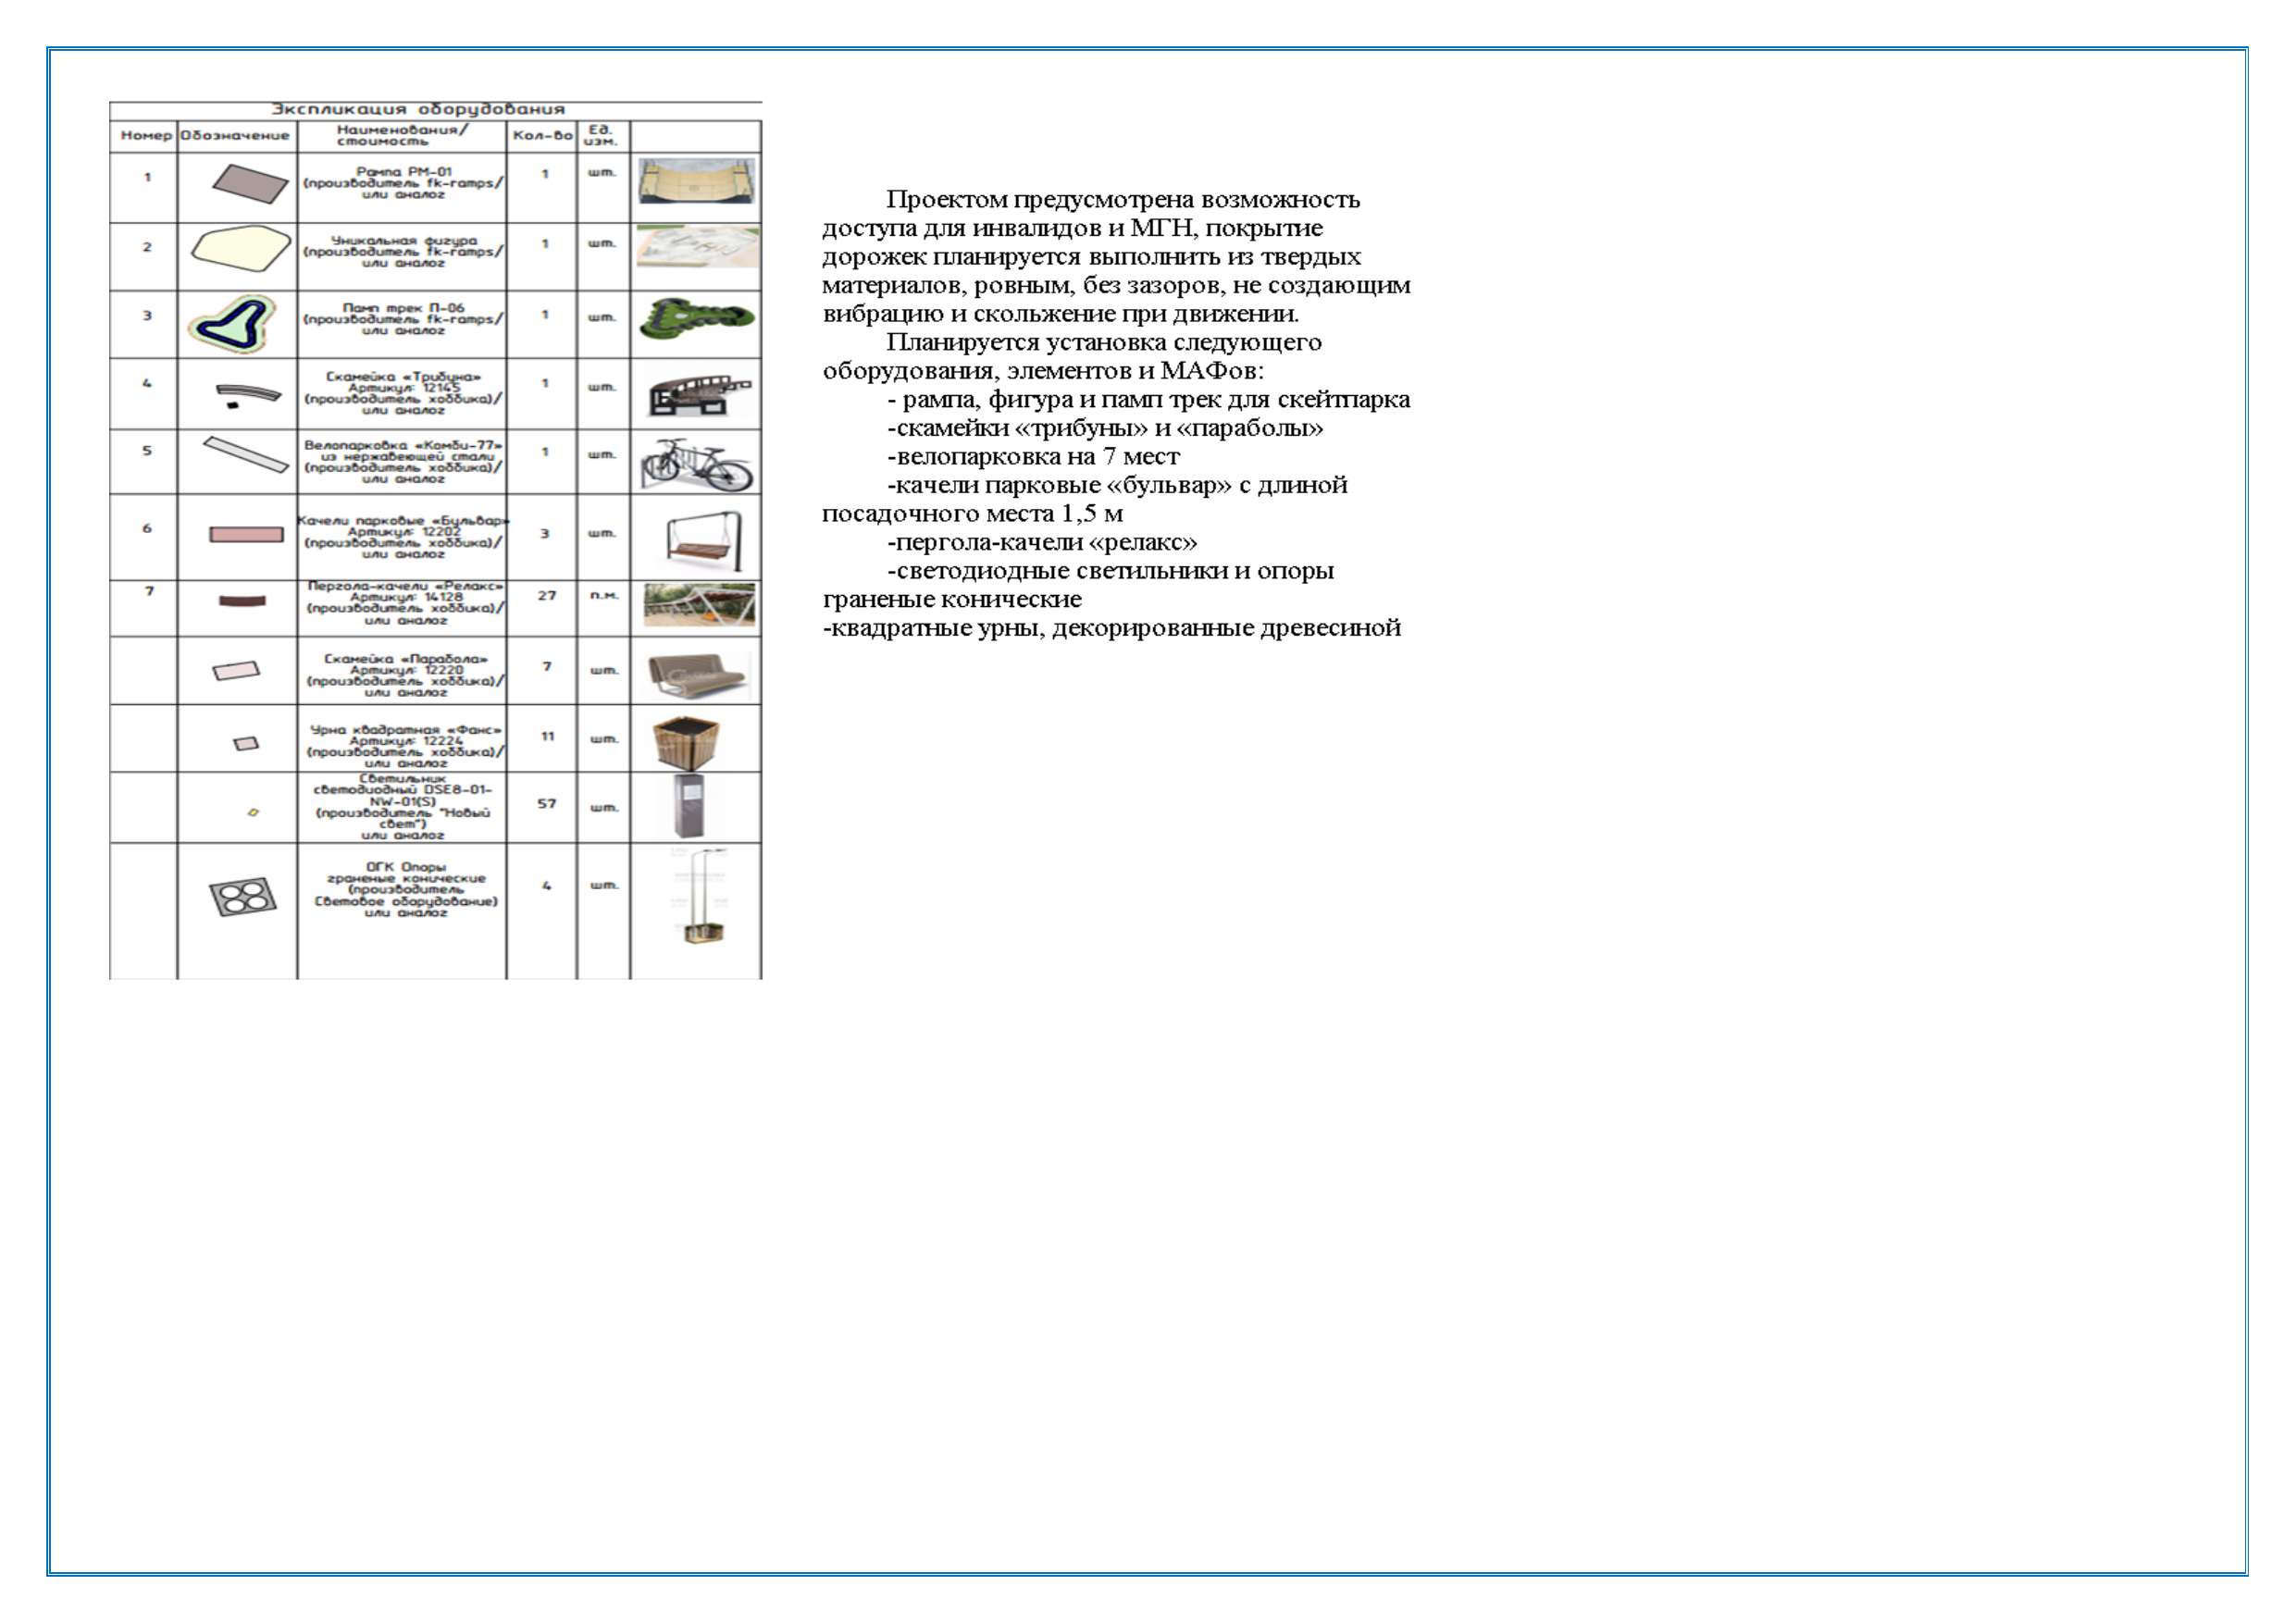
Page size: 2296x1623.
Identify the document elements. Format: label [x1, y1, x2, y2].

picture [109, 101, 1507, 1053]
